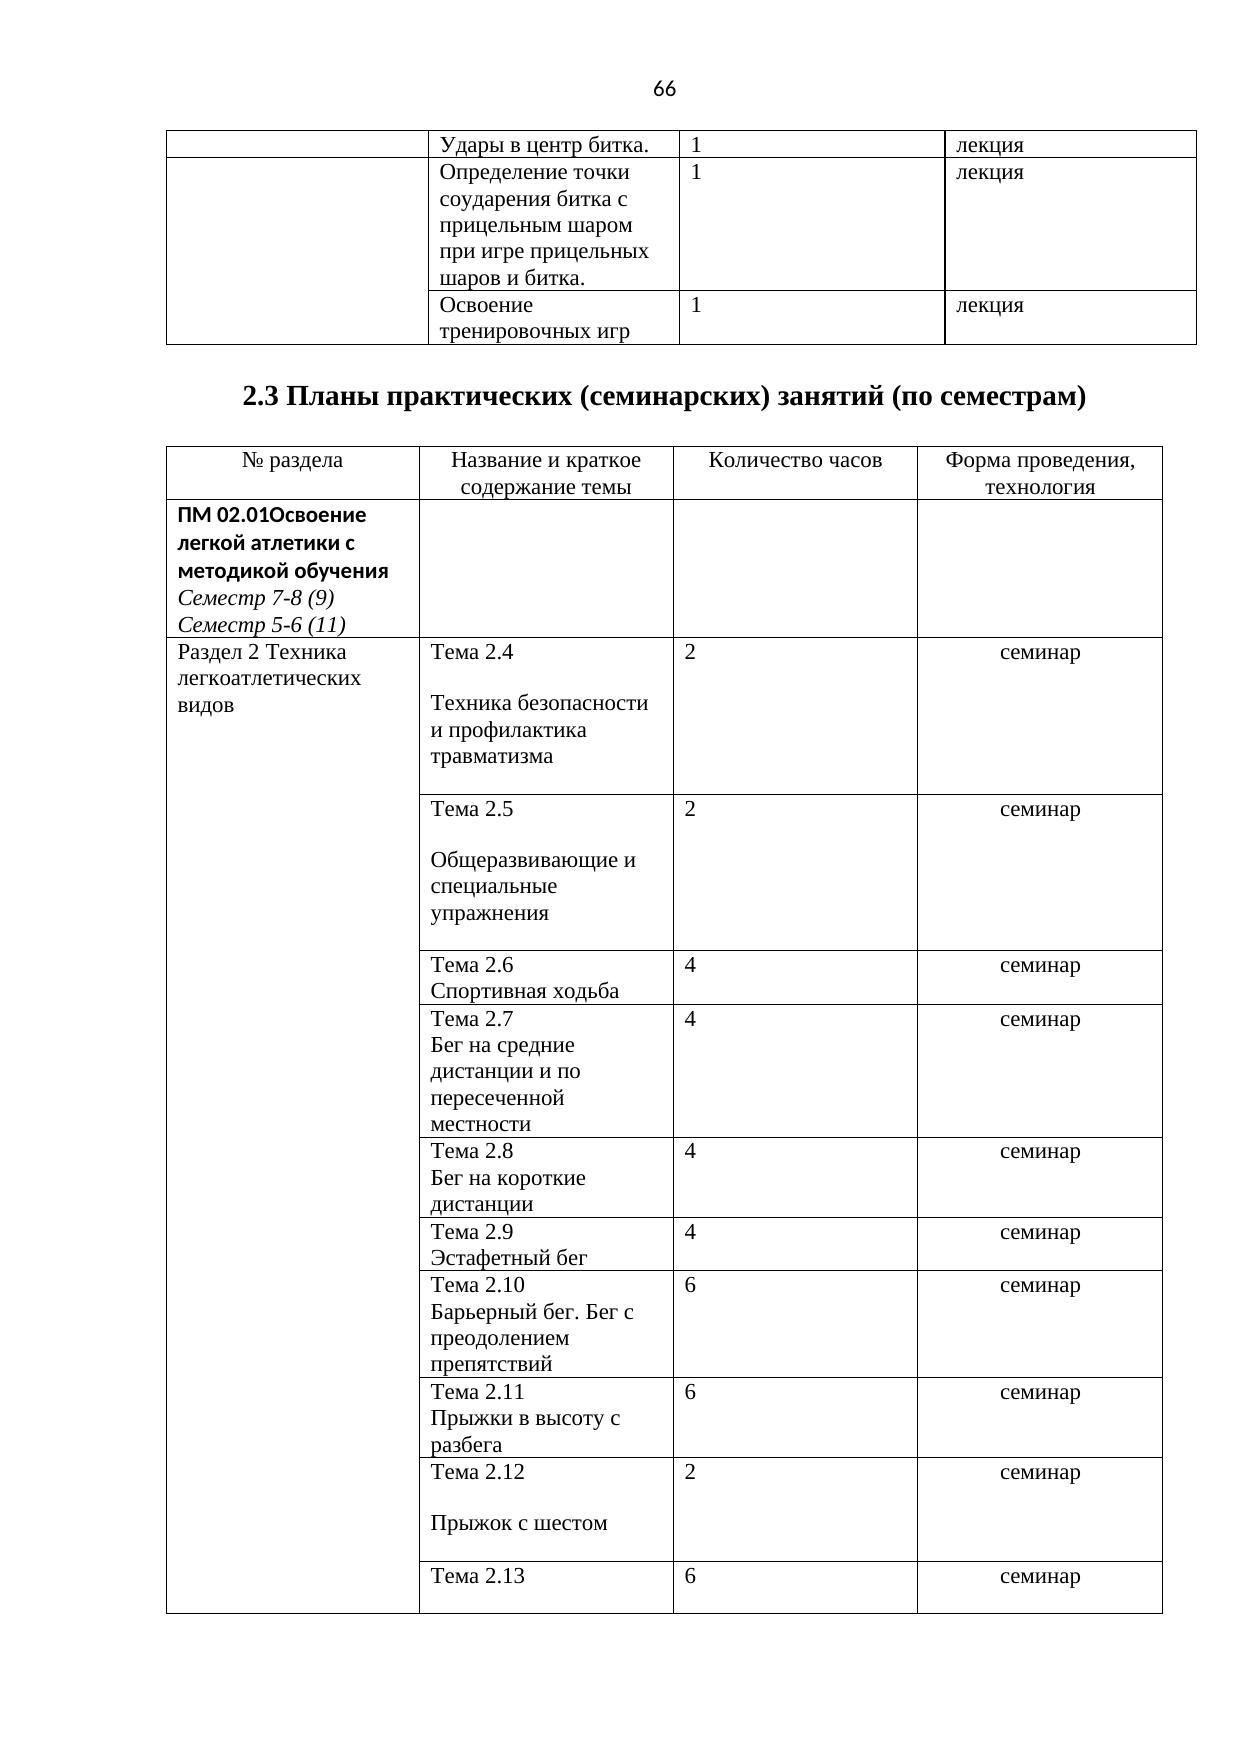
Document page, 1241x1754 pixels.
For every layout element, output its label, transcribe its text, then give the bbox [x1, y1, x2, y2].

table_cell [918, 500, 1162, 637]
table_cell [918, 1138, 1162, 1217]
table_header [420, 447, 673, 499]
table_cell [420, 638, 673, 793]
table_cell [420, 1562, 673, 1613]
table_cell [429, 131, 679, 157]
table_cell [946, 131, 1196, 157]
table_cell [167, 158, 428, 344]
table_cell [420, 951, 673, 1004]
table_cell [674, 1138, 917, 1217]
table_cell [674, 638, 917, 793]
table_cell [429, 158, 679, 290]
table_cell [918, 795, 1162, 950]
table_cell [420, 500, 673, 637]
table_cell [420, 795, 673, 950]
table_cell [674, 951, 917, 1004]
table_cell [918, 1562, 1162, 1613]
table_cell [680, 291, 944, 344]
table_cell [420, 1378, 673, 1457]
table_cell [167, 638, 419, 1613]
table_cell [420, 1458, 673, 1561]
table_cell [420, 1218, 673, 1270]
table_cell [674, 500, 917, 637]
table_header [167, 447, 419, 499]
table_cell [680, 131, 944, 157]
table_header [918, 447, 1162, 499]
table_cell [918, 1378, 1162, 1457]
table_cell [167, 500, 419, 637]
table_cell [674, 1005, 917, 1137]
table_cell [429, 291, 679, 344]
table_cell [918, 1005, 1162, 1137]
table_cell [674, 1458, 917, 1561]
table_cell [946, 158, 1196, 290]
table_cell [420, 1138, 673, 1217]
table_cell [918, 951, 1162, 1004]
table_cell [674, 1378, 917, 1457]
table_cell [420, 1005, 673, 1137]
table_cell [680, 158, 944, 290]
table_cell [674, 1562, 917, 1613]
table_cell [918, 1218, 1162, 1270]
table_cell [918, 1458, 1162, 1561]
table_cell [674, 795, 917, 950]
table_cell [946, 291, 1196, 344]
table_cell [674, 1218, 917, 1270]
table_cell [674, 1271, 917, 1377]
text 2.3 Планы практических (семинарских) занятий (по семестрам) [177, 378, 1152, 412]
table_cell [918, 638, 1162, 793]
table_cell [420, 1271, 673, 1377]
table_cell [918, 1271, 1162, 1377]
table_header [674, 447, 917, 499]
